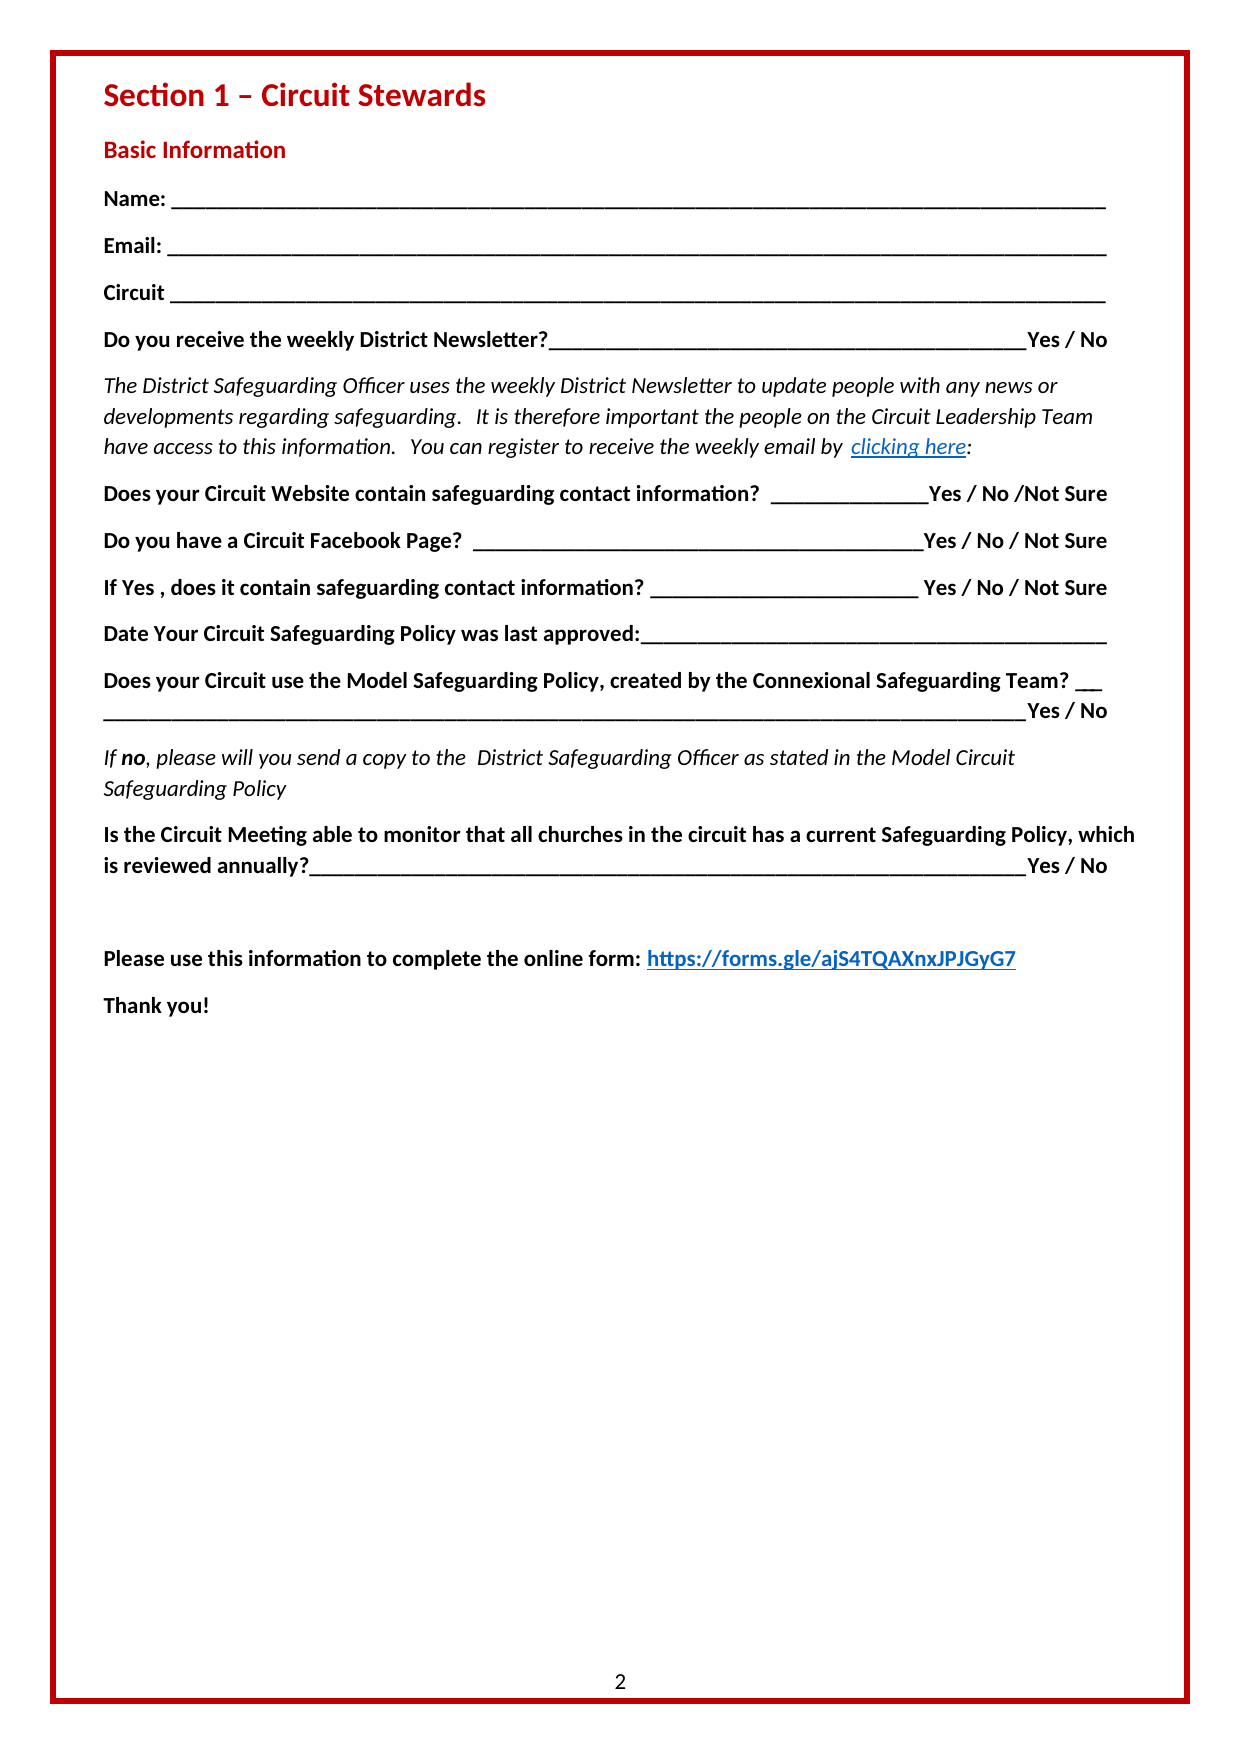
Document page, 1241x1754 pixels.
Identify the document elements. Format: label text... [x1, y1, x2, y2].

text If no, please will you send a copy to the District Safeguarding Officer as stated in the Model Circuit Safeguarding Policy [103, 743, 1137, 802]
text Does your Circuit use the Model Safeguarding Policy, created by the Connexional Safeguarding Team? Yes / No [103, 666, 1137, 724]
text Section 1 – Circuit Stewards [103, 74, 1137, 114]
text Email: [103, 231, 1137, 259]
text Please use this information to complete the online form: https://forms.gle/ajS4TQAXnxJPJGyG7 [103, 944, 1137, 972]
text Date Your Circuit Safeguarding Policy was last approved: [103, 619, 1137, 647]
text If Yes , does it contain safeguarding contact information? Yes / No / Not Sure [103, 573, 1137, 601]
text Thank you! [103, 991, 1137, 1019]
text Do you have a Circuit Facebook Page? Yes / No / Not Sure [103, 526, 1137, 554]
text Name: [103, 184, 1137, 212]
text The District Safeguarding Officer uses the weekly District Newsletter to update people with any news or developments regarding safeguarding. It is therefore important the people on the Circuit Leadership Team have access to this information. You can register to receive the weekly email by clicking here: [103, 372, 1137, 460]
text Basic Information [103, 134, 1137, 165]
text Circuit [103, 278, 1137, 306]
text Do you receive the weekly District Newsletter? Yes / No [103, 325, 1137, 353]
text Does your Circuit Website contain safeguarding contact information? Yes / No /Not Sure [103, 479, 1137, 507]
text Is the Circuit Meeting able to monitor that all churches in the circuit has a current Safeguarding Policy, which is reviewed annually? Yes / No [103, 821, 1137, 879]
